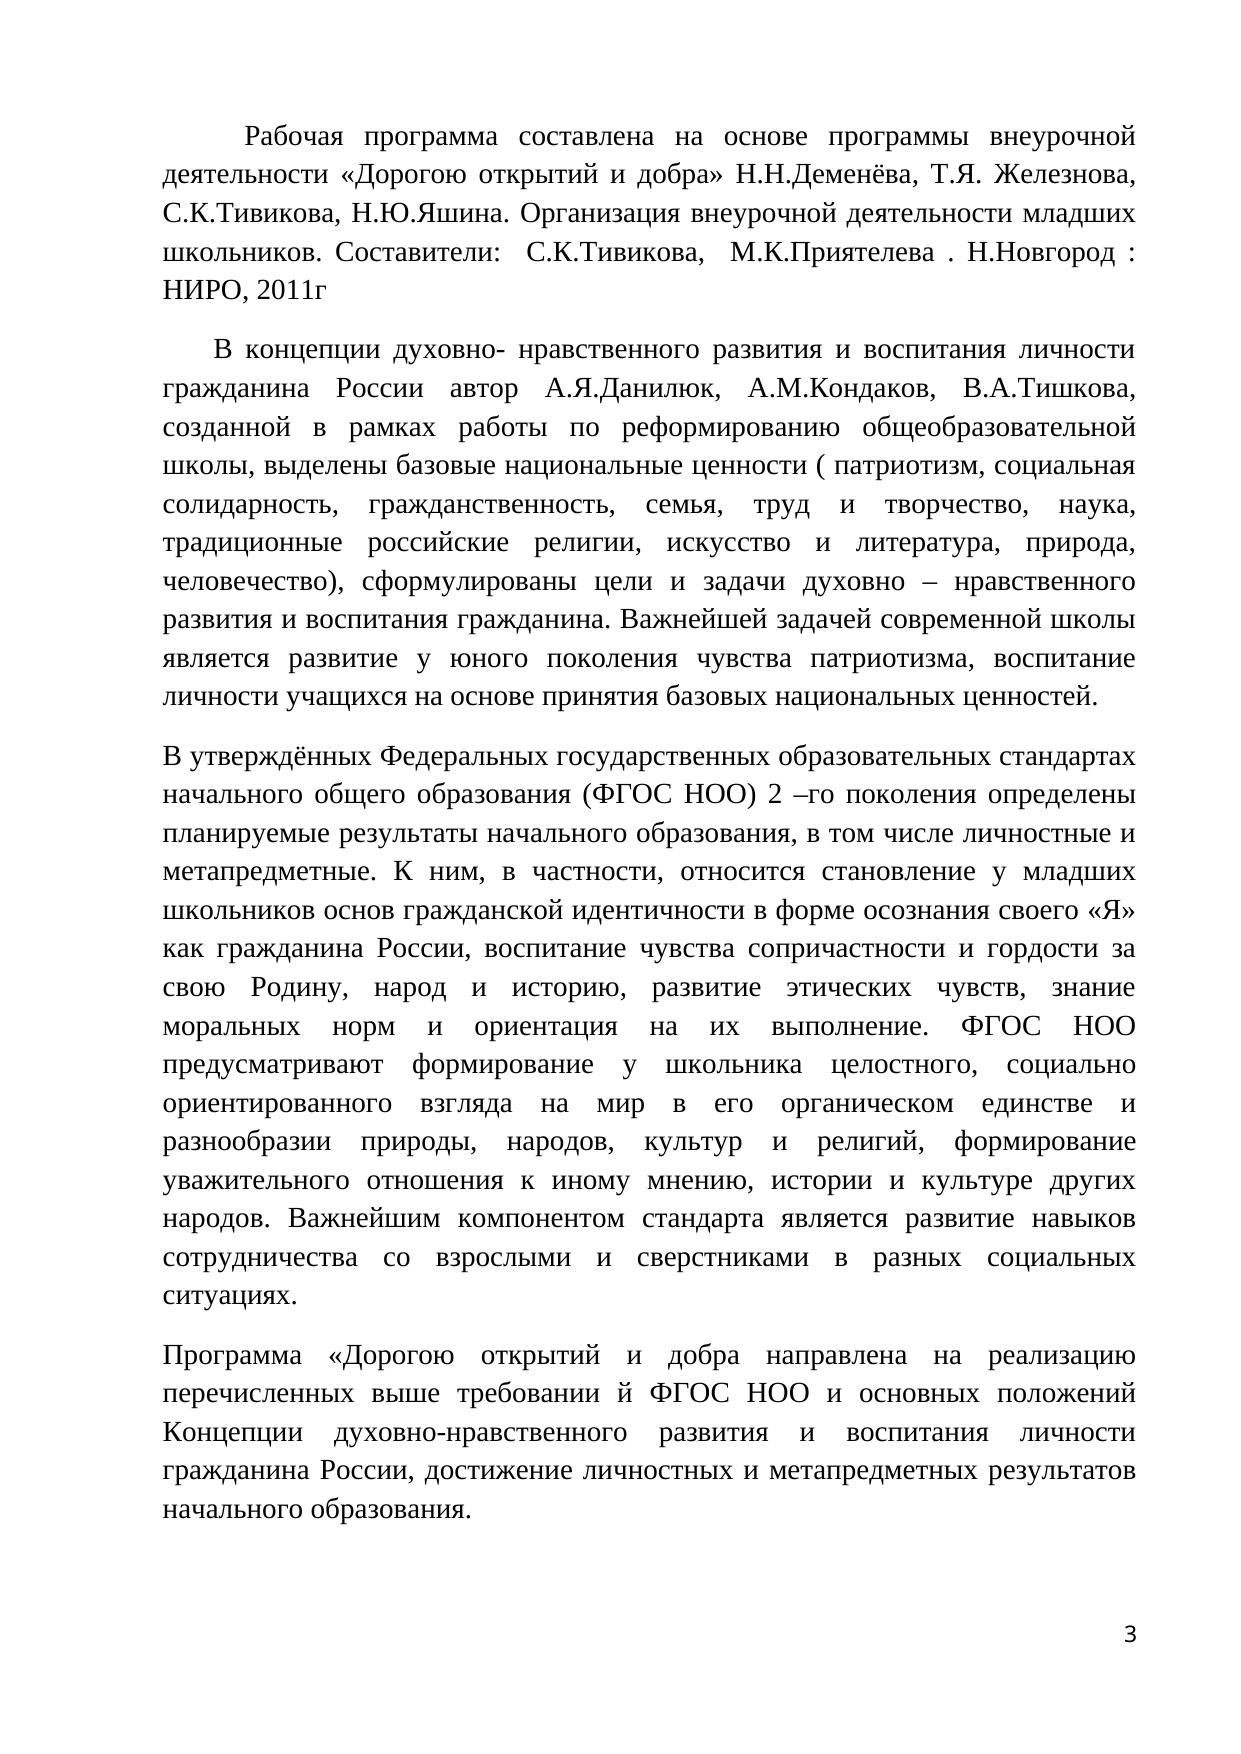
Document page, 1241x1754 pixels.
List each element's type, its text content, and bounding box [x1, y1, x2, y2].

text Программа «Дорогою открытий и добра направлена на реализацию перечисленных выше требовании й ФГОС НОО и основных положений Концепции духовно-нравственного развития и воспитания личности гражданина России, достижение личностных и метапредметных результатов начального образования. [162, 1337, 1137, 1524]
text Рабочая программа составлена на основе программы внеурочной деятельности «Дорогою открытий и добра» Н.Н.Деменёва, Т.Я. Железнова, С.К.Тивикова, Н.Ю.Яшина. Организация внеурочной деятельности младших школьников. Составители: С.К.Тивикова, М.К.Приятелева . Н.Новгород : НИРО, 2011г [162, 118, 1137, 306]
text В концепции духовно- нравственного развития и воспитания личности гражданина России автор А.Я.Данилюк, А.М.Кондаков, В.А.Тишкова, созданной в рамках работы по реформированию общеобразовательной школы, выделены базовые национальные ценности ( патриотизм, социальная солидарность, гражданственность, семья, труд и творчество, наука, традиционные российские религии, искусство и литература, природа, человечество), сформулированы цели и задачи духовно – нравственного развития и воспитания гражданина. Важнейшей задачей современной школы является развитие у юного поколения чувства патриотизма, воспитание личности учащихся на основе принятия базовых национальных ценностей. [162, 332, 1137, 712]
text В утверждённых Федеральных государственных образовательных стандартах начального общего образования (ФГОС НОО) 2 –го поколения определены планируемые результаты начального образования, в том числе личностные и метапредметные. К ним, в частности, относится становление у младших школьников основ гражданской идентичности в форме осознания своего «Я» как гражданина России, воспитание чувства сопричастности и гордости за свою Родину, народ и историю, развитие этических чувств, знание моральных норм и ориентация на их выполнение. ФГОС НОО предусматривают формирование у школьника целостного, социально ориентированного взгляда на мир в его органическом единстве и разнообразии природы, народов, культур и религий, формирование уважительного отношения к иному мнению, истории и культуре других народов. Важнейшим компонентом стандарта является развитие навыков сотрудничества со взрослыми и сверстниками в разных социальных ситуациях. [162, 738, 1137, 1311]
